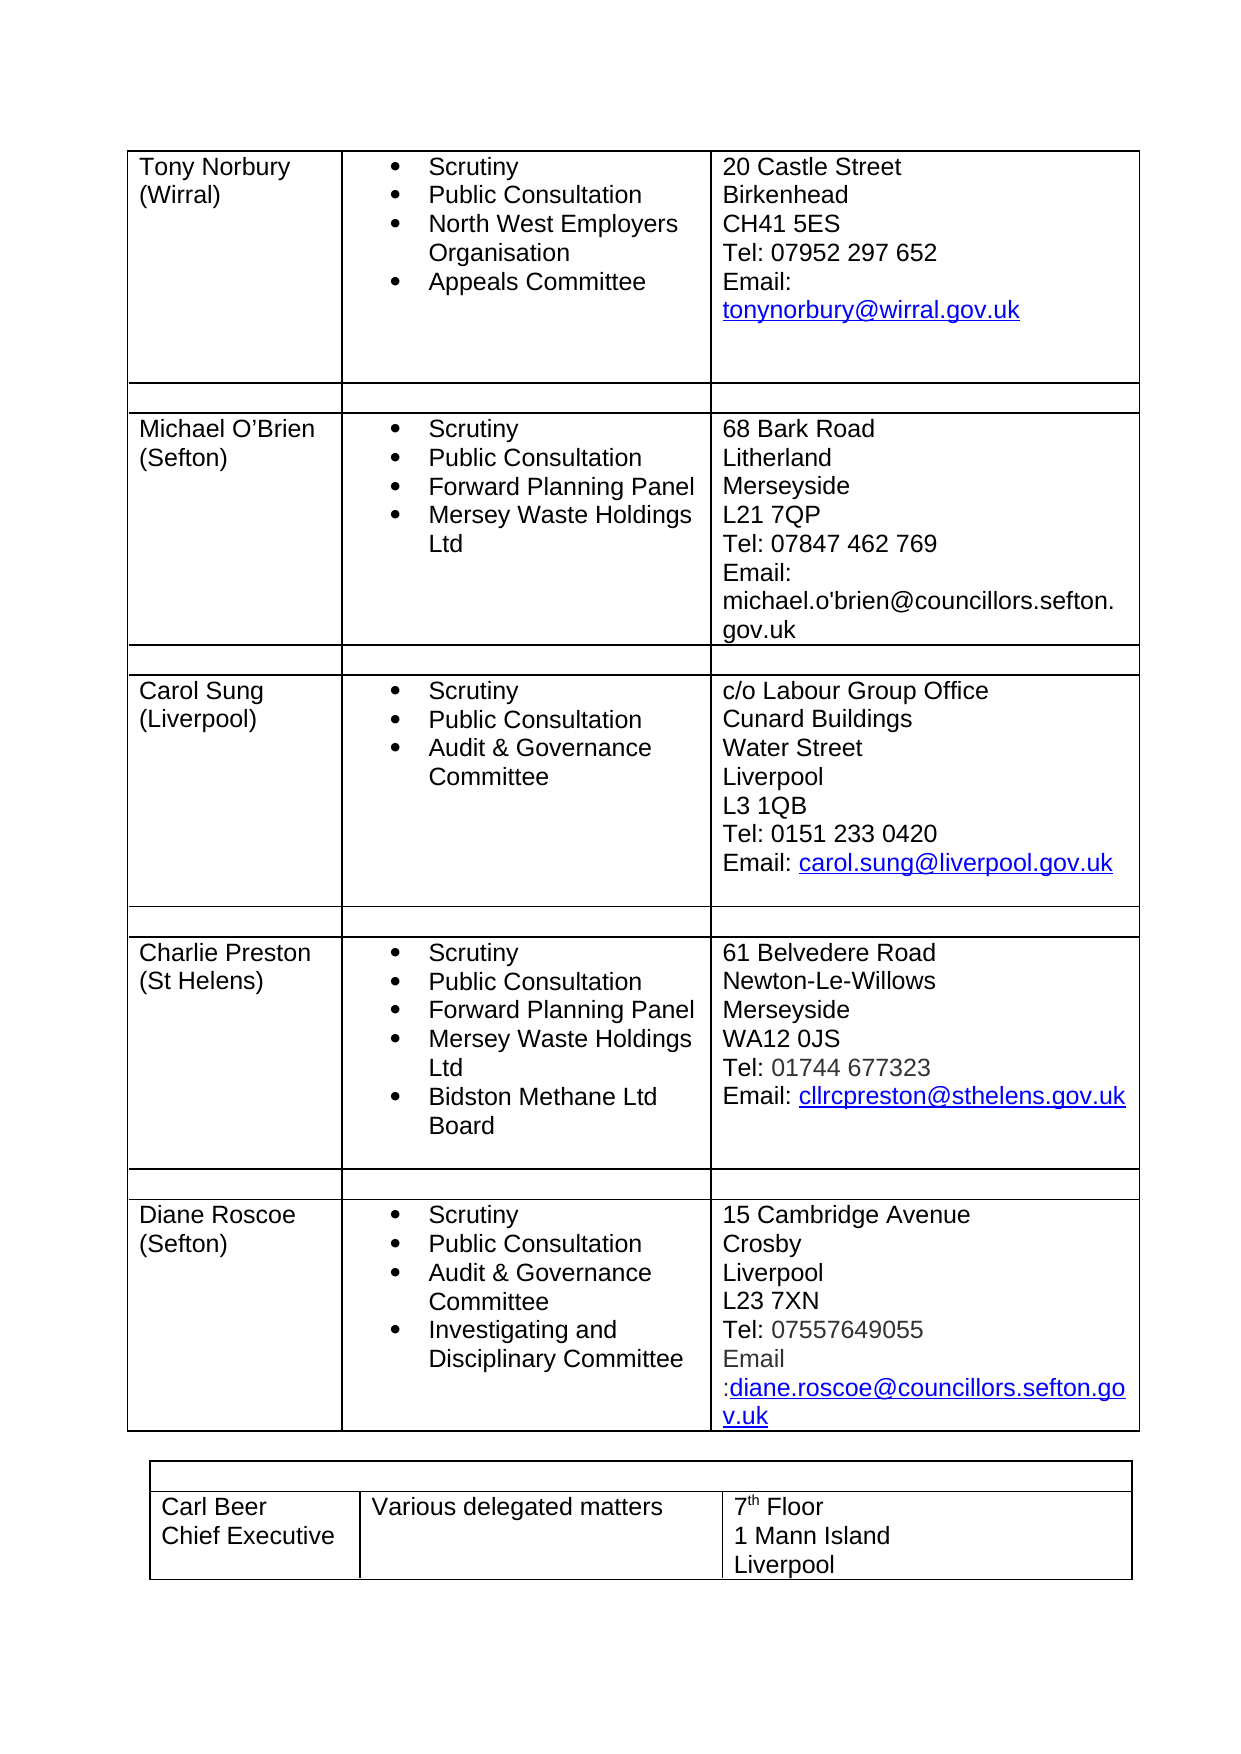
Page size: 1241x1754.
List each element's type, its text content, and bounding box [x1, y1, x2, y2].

table_cell Scrutiny Public Consultation Audit & Governance Committee Investigating and Disciplinary Committee [343, 1200, 710, 1430]
table_cell [712, 384, 1139, 412]
table_cell Carol Sung (Liverpool) [128, 675, 341, 906]
table_cell [343, 384, 710, 412]
table_cell Tony Norbury (Wirral) [128, 152, 341, 382]
table_cell [128, 383, 341, 412]
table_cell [151, 1492, 359, 1578]
table_cell [712, 907, 1139, 936]
table_cell 61 Belvedere Road Newton-Le-Willows Merseyside WA12 0JS Tel: 01744 677323 Email: cllrcpreston@sthelens.gov.uk [712, 938, 1139, 1168]
table_cell [712, 1170, 1139, 1198]
table_cell [343, 907, 710, 936]
table_cell Diane Roscoe (Sefton) [128, 1200, 341, 1430]
table_cell 15 Cambridge Avenue Crosby Liverpool L23 7XN Tel: 07557649055 Email:diane.roscoe@councillors.sefton.gov.uk [712, 1200, 1139, 1430]
table_cell c/o Labour Group Office Cunard Buildings Water Street Liverpool L3 1QB Tel: 0151 233 0420 Email: carol.sung@liverpool.gov.uk [712, 676, 1139, 906]
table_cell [361, 1492, 722, 1578]
table_cell Scrutiny Public Consultation Audit & Governance Committee [343, 676, 710, 906]
table_header [151, 1462, 1131, 1491]
table_cell [712, 646, 1139, 674]
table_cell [723, 1492, 1131, 1578]
table_cell Scrutiny Public Consultation North West Employers Organisation Appeals Committee [343, 152, 710, 382]
table_cell [128, 1169, 341, 1198]
table_cell [128, 645, 341, 674]
table_cell 20 Castle Street Birkenhead CH41 5ES Tel: 07952 297 652 Email: tonynorbury@wirral.gov.uk [712, 152, 1139, 382]
table_cell Michael O’Brien (Sefton) [128, 413, 341, 644]
table_cell 68 Bark Road Litherland Merseyside L21 7QP Tel: 07847 462 769 Email: michael.o'brien@councillors.sefton.gov.uk [712, 414, 1139, 644]
table_cell [343, 1170, 710, 1198]
table_cell [343, 646, 710, 674]
table_cell Scrutiny Public Consultation Forward Planning Panel Mersey Waste Holdings Ltd Bidston Methane Ltd Board [343, 938, 710, 1168]
table_cell [128, 907, 341, 936]
table_cell Scrutiny Public Consultation Forward Planning Panel Mersey Waste Holdings Ltd [343, 414, 710, 644]
table_cell Charlie Preston (St Helens) [128, 937, 341, 1168]
